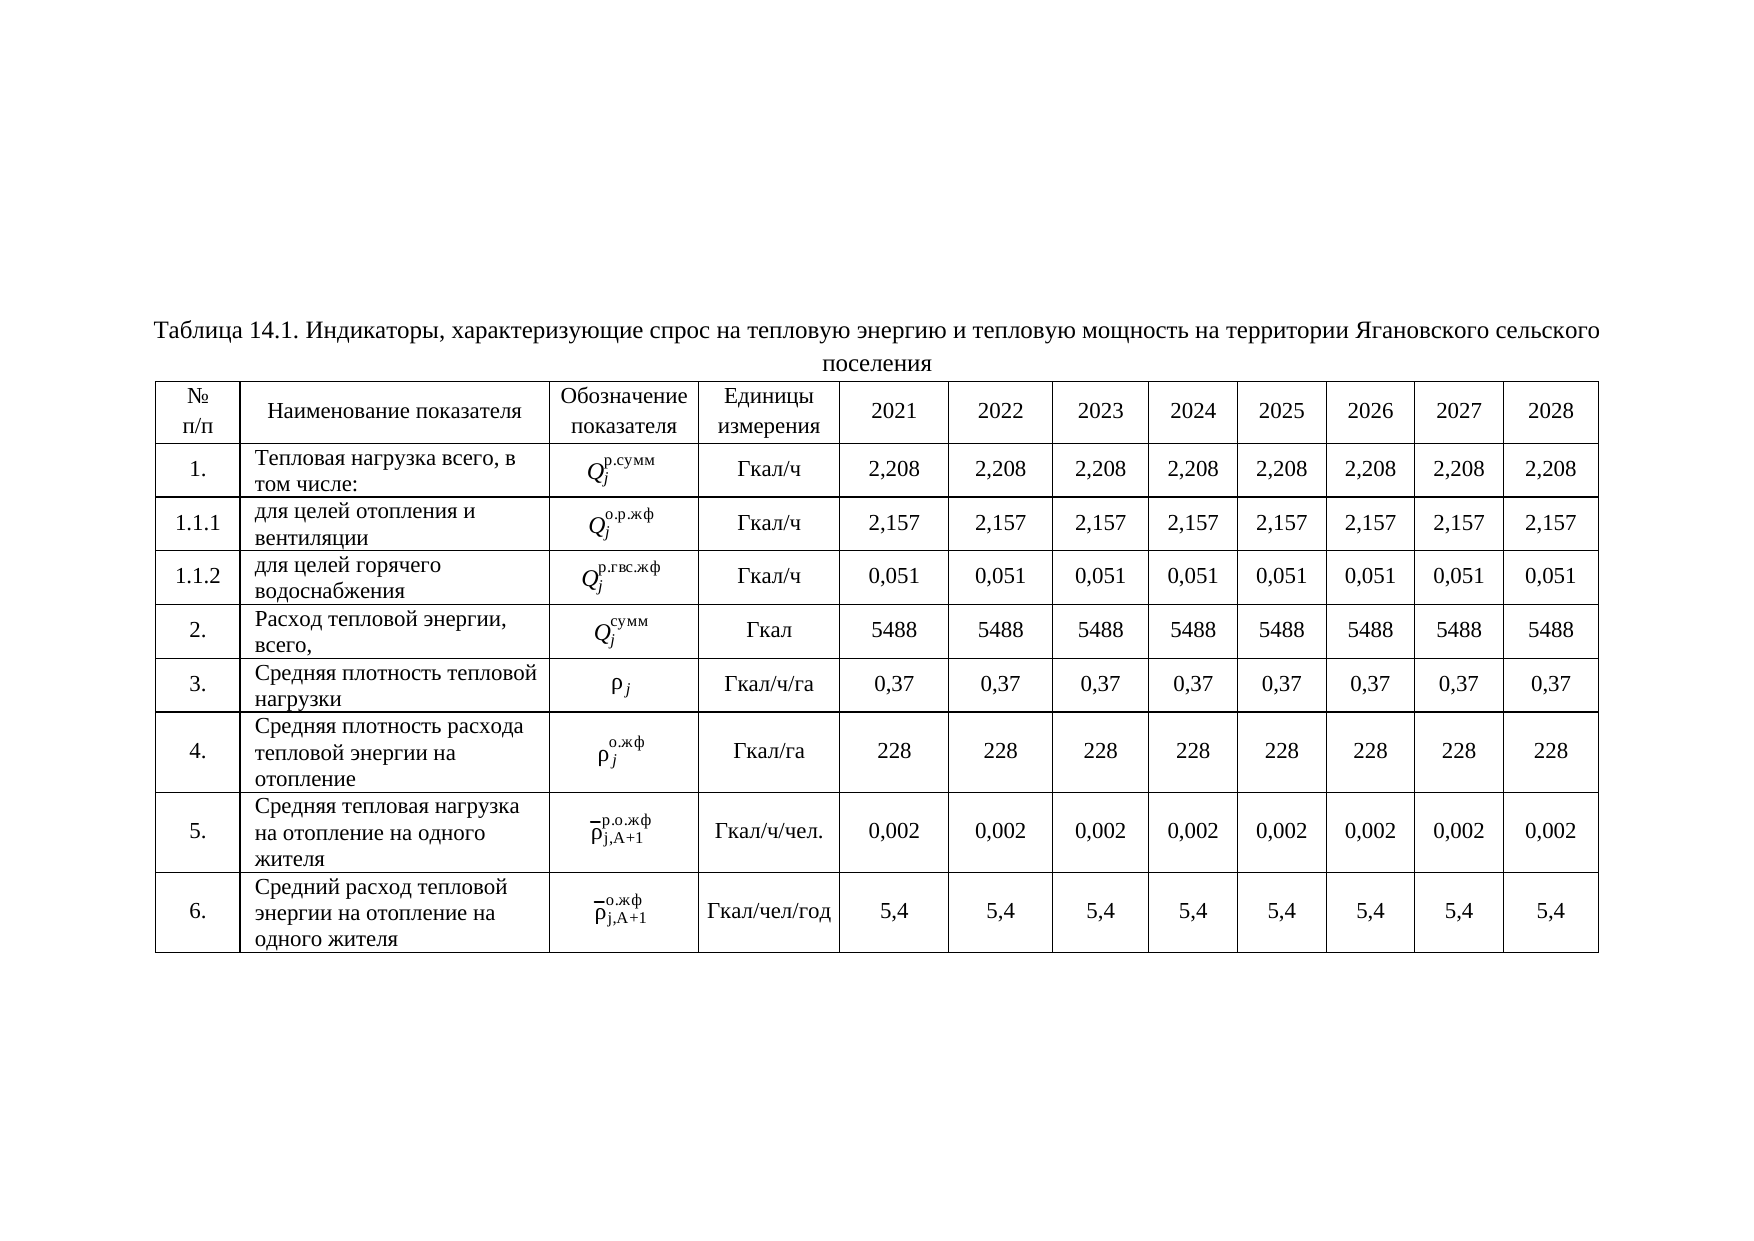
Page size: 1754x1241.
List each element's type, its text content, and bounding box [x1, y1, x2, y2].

table_cell 2,208 [949, 444, 1052, 496]
table_cell [550, 873, 698, 952]
table_cell 5,4 [1149, 873, 1237, 952]
table_cell 0,37 [949, 659, 1052, 711]
table_cell Средняя плотность тепловой нагрузки [241, 659, 549, 711]
table_cell 0,002 [1415, 793, 1503, 872]
table_cell 5,4 [840, 873, 948, 952]
table_header Наименование показателя [241, 382, 549, 443]
table_cell 0,37 [840, 659, 948, 711]
table_cell 5,4 [1053, 873, 1148, 952]
table_cell 0,051 [840, 551, 948, 604]
table_cell 2,208 [1504, 444, 1598, 496]
table_header 2025 [1238, 382, 1326, 443]
table_cell 2,157 [1415, 498, 1503, 550]
table_cell 0,002 [1053, 793, 1148, 872]
table_cell 0,002 [1149, 793, 1237, 872]
table_cell 5488 [1327, 605, 1414, 658]
table_cell Тепловая нагрузка всего, в том числе: [241, 444, 549, 496]
table_cell 2,157 [949, 498, 1052, 550]
table_header Обозначение показателя [550, 382, 698, 443]
table_cell [550, 605, 698, 658]
table_cell для целей отопления и вентиляции [241, 498, 549, 550]
table_cell Гкал/ч/га [699, 659, 839, 711]
table_cell 228 [1504, 713, 1598, 792]
table_cell 0,002 [1504, 793, 1598, 872]
table_cell [550, 659, 698, 711]
table_header 2022 [949, 382, 1052, 443]
table_cell 228 [1053, 713, 1148, 792]
table_cell 3. [156, 659, 239, 711]
table_cell 228 [840, 713, 948, 792]
table_cell 0,051 [1053, 551, 1148, 604]
table_cell 0,051 [1504, 551, 1598, 604]
table_cell 5,4 [1327, 873, 1414, 952]
table_cell 228 [949, 713, 1052, 792]
table_cell 2,208 [840, 444, 948, 496]
table_cell 5488 [1149, 605, 1237, 658]
table_header № п/п [156, 382, 239, 443]
table_cell 2,157 [1504, 498, 1598, 550]
table_cell 0,002 [1327, 793, 1414, 872]
table_cell 5488 [840, 605, 948, 658]
table_cell [550, 551, 698, 604]
table_cell 5,4 [1415, 873, 1503, 952]
table_cell Гкал/чел/год [699, 873, 839, 952]
table_cell Гкал/ч [699, 444, 839, 496]
table_header 2021 [840, 382, 948, 443]
table_cell 0,051 [1327, 551, 1414, 604]
table_cell Расход тепловой энергии, всего, [241, 605, 549, 658]
table_cell 2,208 [1149, 444, 1237, 496]
table_cell 0,37 [1053, 659, 1148, 711]
table_cell [550, 444, 698, 496]
table_cell 228 [1327, 713, 1414, 792]
table_cell Гкал/ч [699, 551, 839, 604]
table_cell Средняя тепловая нагрузка на отопление на одного жителя [241, 793, 549, 872]
table_cell [550, 713, 698, 792]
table_cell Гкал/га [699, 713, 839, 792]
table_cell 1.1.2 [156, 551, 239, 604]
table_cell 0,002 [840, 793, 948, 872]
table_cell Гкал/ч [699, 498, 839, 550]
table_cell 4. [156, 713, 239, 792]
table_header 2028 [1504, 382, 1598, 443]
table_cell [550, 793, 698, 872]
table_cell 0,37 [1415, 659, 1503, 711]
table_cell 2,208 [1327, 444, 1414, 496]
table_cell для целей горячего водоснабжения [241, 551, 549, 604]
table_cell 5488 [1238, 605, 1326, 658]
table_cell 5488 [1504, 605, 1598, 658]
table_header Единицы измерения [699, 382, 839, 443]
table_cell 0,051 [1149, 551, 1237, 604]
table_cell 5,4 [1238, 873, 1326, 952]
table_cell 0,37 [1149, 659, 1237, 711]
table_cell Гкал [699, 605, 839, 658]
table_header 2027 [1415, 382, 1503, 443]
table_cell 2,157 [1327, 498, 1414, 550]
table_cell 0,002 [1238, 793, 1326, 872]
table_header 2023 [1053, 382, 1148, 443]
table_cell 228 [1238, 713, 1326, 792]
table_cell 5,4 [1504, 873, 1598, 952]
table_cell 228 [1415, 713, 1503, 792]
table_cell 2. [156, 605, 239, 658]
table_header 2024 [1149, 382, 1237, 443]
table_cell 6. [156, 873, 239, 952]
table_cell 0,051 [1415, 551, 1503, 604]
table_cell 5488 [1415, 605, 1503, 658]
table_cell 5488 [949, 605, 1052, 658]
table_cell 1. [156, 444, 239, 496]
text Таблица 14.1. Индикаторы, характеризующие спрос на тепловую энергию и тепловую мощность на территории Ягановского сельского поселения [130, 315, 1624, 377]
table_cell 5,4 [949, 873, 1052, 952]
table_cell 2,157 [1238, 498, 1326, 550]
table_cell Средний расход тепловой энергии на отопление на одного жителя [241, 873, 549, 952]
table_cell 2,208 [1053, 444, 1148, 496]
table_cell 0,37 [1238, 659, 1326, 711]
table_cell 5488 [1053, 605, 1148, 658]
table_cell Гкал/ч/чел. [699, 793, 839, 872]
table_cell 0,051 [949, 551, 1052, 604]
table_cell 2,157 [1149, 498, 1237, 550]
table_cell 2,157 [840, 498, 948, 550]
table_cell 5. [156, 793, 239, 872]
table_cell 2,208 [1238, 444, 1326, 496]
table_header 2026 [1327, 382, 1414, 443]
table_cell 0,051 [1238, 551, 1326, 604]
table_cell 0,002 [949, 793, 1052, 872]
table_cell 0,37 [1504, 659, 1598, 711]
table_cell 2,208 [1415, 444, 1503, 496]
table_cell 0,37 [1327, 659, 1414, 711]
table_cell Средняя плотность расхода тепловой энергии на отопление [241, 713, 549, 792]
table_cell 2,157 [1053, 498, 1148, 550]
table_cell [550, 498, 698, 550]
table_cell 228 [1149, 713, 1237, 792]
table_cell 1.1.1 [156, 498, 239, 550]
